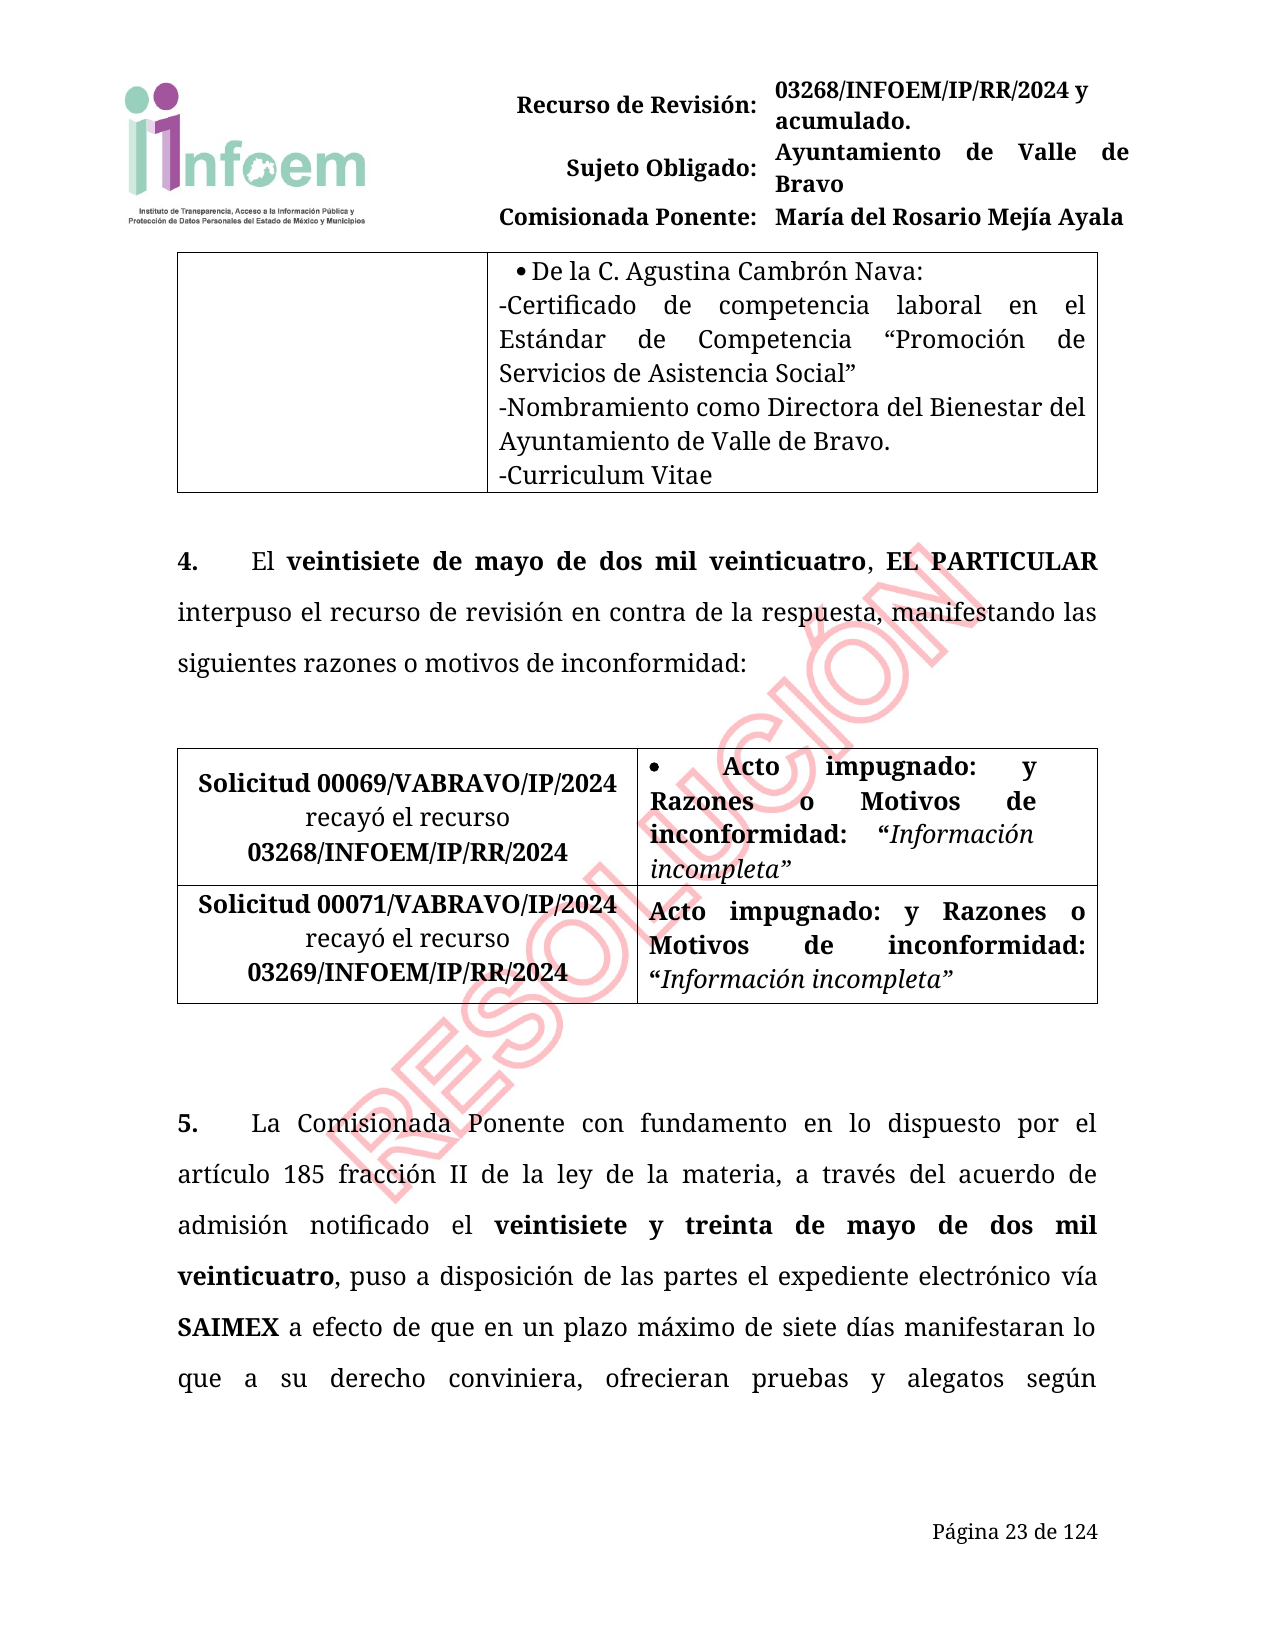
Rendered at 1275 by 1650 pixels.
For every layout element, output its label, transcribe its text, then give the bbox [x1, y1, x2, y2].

table_cell Solicitud 00071/VABRAVO/IP/2024 recayó el recurso 03269/INFOEM/IP/RR/2024 [178, 886, 637, 1003]
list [177, 1106, 1098, 1395]
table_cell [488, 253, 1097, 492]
table_header Solicitud 00069/VABRAVO/IP/2024 recayó el recurso 03268/INFOEM/IP/RR/2024 [178, 749, 637, 885]
table_header Acto impugnado: y Razones o Motivos de inconformidad: “Información incompleta” [638, 749, 1097, 885]
picture [5, 22, 1275, 1650]
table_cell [178, 253, 487, 492]
list El veintisiete de mayo de dos mil veinticuatro, EL PARTICULAR interpuso el recurso de revisión en contra de la respuesta, manifestando las siguientes razones o motivos de inconformidad: [177, 544, 1098, 680]
table_cell Acto impugnado: y Razones o Motivos de inconformidad: “Información incompleta” [638, 886, 1097, 1003]
